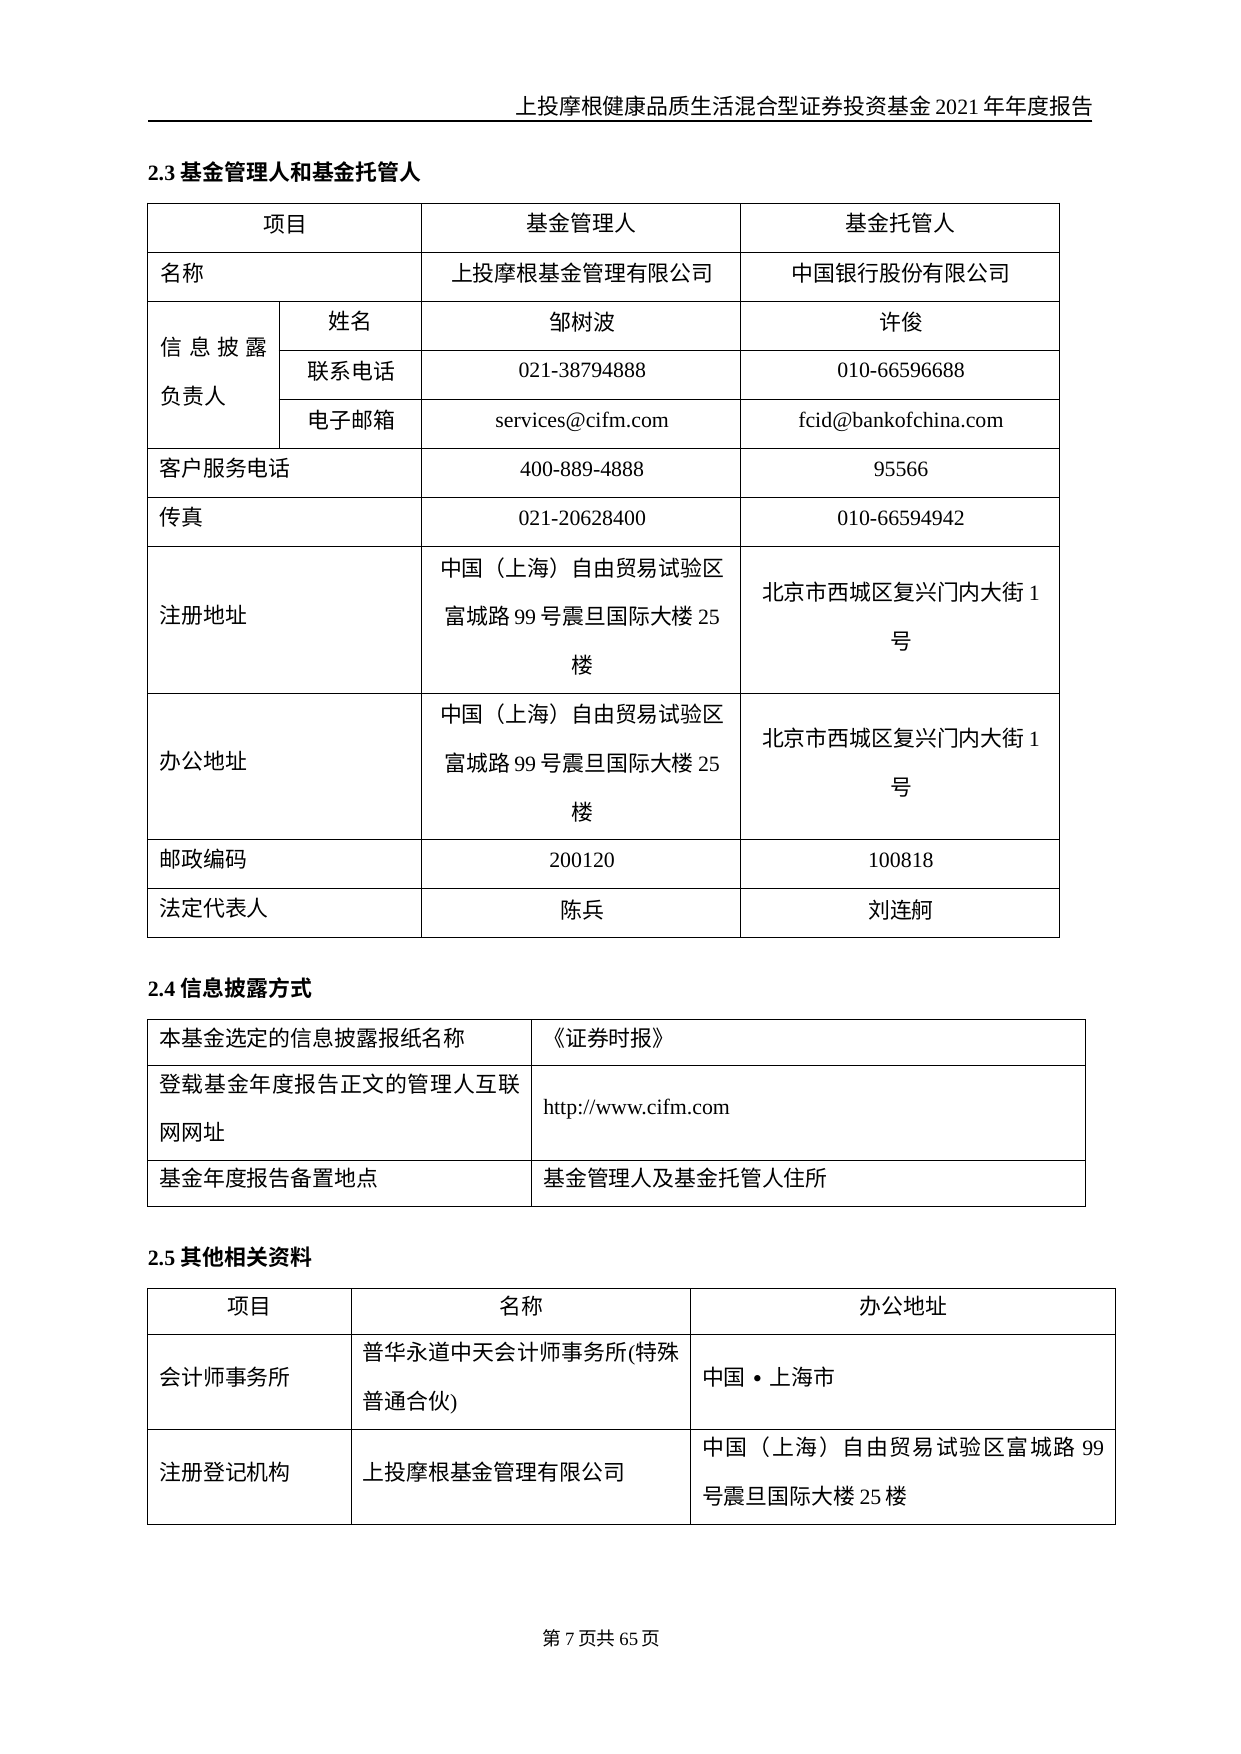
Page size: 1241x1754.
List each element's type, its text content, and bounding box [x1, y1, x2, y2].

table_cell 010-66594942 [741, 498, 1059, 546]
table_cell 100818 [741, 840, 1059, 888]
table_cell 普华永道中天会计师事务所(特殊普通合伙) [352, 1335, 690, 1429]
table_cell 上投摩根基金管理有限公司 [352, 1430, 690, 1523]
table_cell 注册登记机构 [148, 1430, 351, 1523]
table_header 办公地址 [691, 1289, 1115, 1334]
table_cell services@cifm.com [422, 400, 740, 448]
table_cell 电子邮箱 [280, 400, 421, 448]
table_cell 200120 [422, 840, 740, 888]
table_header 项目 [148, 204, 421, 252]
table_header 基金管理人 [422, 204, 740, 252]
table_cell 法定代表人 [148, 889, 421, 937]
table_cell 中国（上海）自由贸易试验区富城路99号震旦国际大楼25楼 [422, 547, 740, 693]
table_cell 办公地址 [148, 694, 421, 839]
table_cell 021-38794888 [422, 351, 740, 399]
table_cell 会计师事务所 [148, 1335, 351, 1429]
subtitle 2.4 信息披露方式 [148, 971, 1092, 1003]
table_cell 姓名 [280, 302, 421, 350]
table_cell 注册地址 [148, 547, 421, 693]
table_cell 中国银行股份有限公司 [741, 253, 1059, 301]
table_cell 中国 ∙ 上海市 [691, 1335, 1115, 1429]
subtitle 2.5 其他相关资料 [148, 1239, 1092, 1272]
table_cell 邹树波 [422, 302, 740, 350]
table_cell 刘连舸 [741, 889, 1059, 937]
table_cell 许俊 [741, 302, 1059, 350]
subtitle 2.3 基金管理人和基金托管人 [148, 154, 1092, 187]
table_cell 021-20628400 [422, 498, 740, 546]
table_header 基金托管人 [741, 204, 1059, 252]
table_header 本基金选定的信息披露报纸名称 [148, 1020, 531, 1065]
table_header 项目 [148, 1289, 351, 1334]
table_cell 中国（上海）自由贸易试验区富城路99号震旦国际大楼25楼 [691, 1430, 1115, 1523]
table_cell 邮政编码 [148, 840, 421, 888]
table_cell 信息披露负责人 [148, 302, 279, 448]
table_cell 陈兵 [422, 889, 740, 937]
table_cell 400-889-4888 [422, 449, 740, 497]
table_cell 客户服务电话 [148, 449, 421, 497]
table_cell 基金管理人及基金托管人住所 [532, 1161, 1085, 1206]
table_cell 中国（上海）自由贸易试验区富城路99号震旦国际大楼25楼 [422, 694, 740, 839]
table_cell 传真 [148, 498, 421, 546]
table_header 名称 [352, 1289, 690, 1334]
table_cell 名称 [148, 253, 421, 301]
table_header 《证券时报》 [532, 1020, 1085, 1065]
table_cell fcid@bankofchina.com [741, 400, 1059, 448]
table_cell 登载基金年度报告正文的管理人互联网网址 [148, 1066, 531, 1160]
table_cell 北京市西城区复兴门内大街1号 [741, 547, 1059, 693]
table_cell 联系电话 [280, 351, 421, 399]
table_cell http://www.cifm.com [532, 1066, 1085, 1160]
table_cell 010-66596688 [741, 351, 1059, 399]
table_cell 基金年度报告备置地点 [148, 1161, 531, 1206]
table_cell 95566 [741, 449, 1059, 497]
table_cell 上投摩根基金管理有限公司 [422, 253, 740, 301]
table_cell 北京市西城区复兴门内大街1号 [741, 694, 1059, 839]
